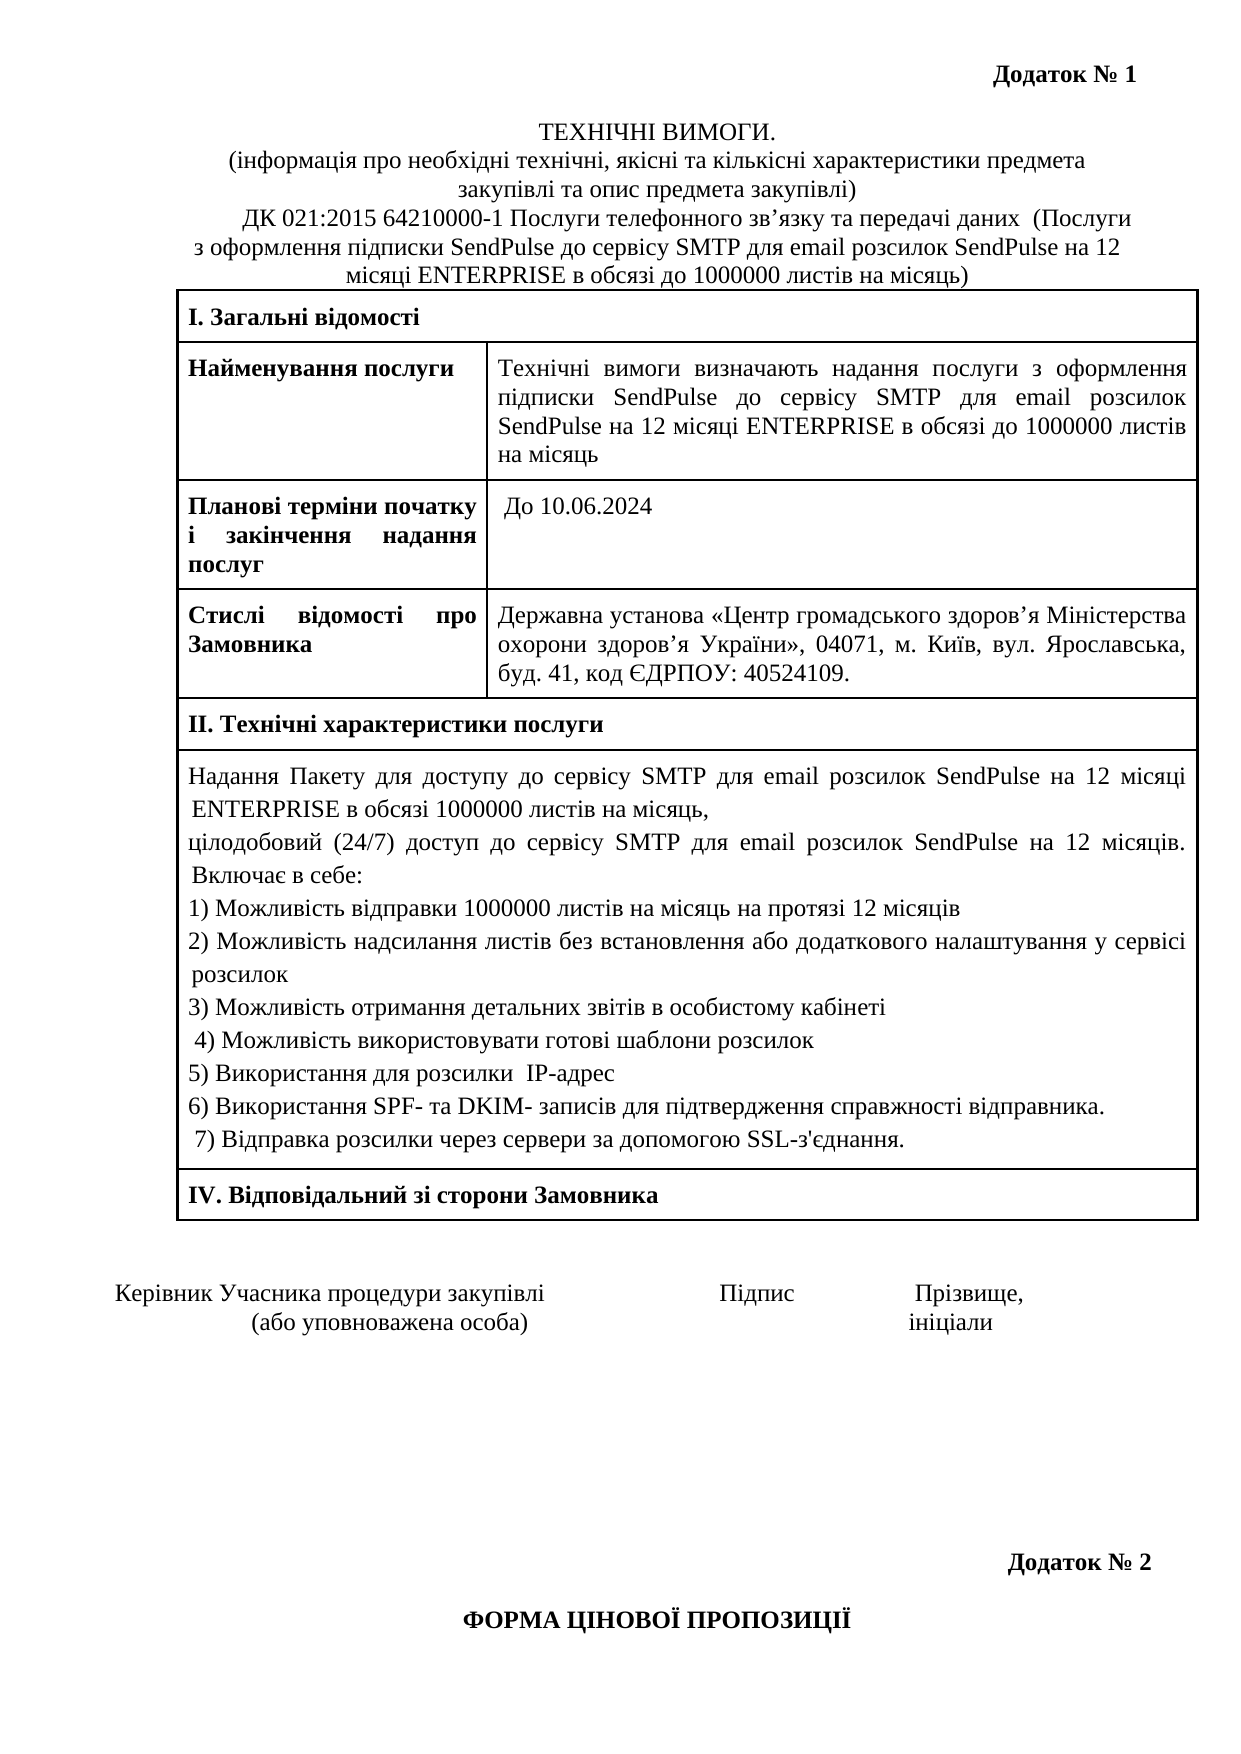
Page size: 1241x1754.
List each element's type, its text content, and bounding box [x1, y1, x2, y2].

text (інформація про необхідні технічні, якісні та кількісні характеристики предмета закупівлі та опис предмета закупівлі) [856, 145, 1137, 203]
table_header Підпис [668, 1278, 897, 1335]
text (інформація про необхідні технічні, якісні та кількісні характеристики предмета закупівлі та опис предмета закупівлі) [177, 145, 458, 203]
table_header Керівник Учасника процедури закупівлі (або уповноважена особа) [103, 1278, 668, 1335]
table_cell Технічні вимоги визначають надання послуги з оформлення підписки SendPulse до сервісу SMTP для email розсилок SendPulse на 12 місяці ENTERPRISE в обсязі до 1000000 листів на місяць [488, 343, 1196, 479]
table_cell Планові терміни початку і закінчення надання послуг [179, 481, 486, 588]
table_cell IV. Відповідальний зі сторони Замовника [179, 1170, 1196, 1219]
text Додаток № 1 [974, 59, 1137, 88]
table_cell Найменування послуги [179, 343, 486, 479]
table_cell До 10.06.2024 [488, 481, 1196, 588]
text ТЕХНІЧНІ ВИМОГИ. [177, 117, 1137, 145]
table_cell Державна установа «Центр громадського здоров’я Міністерства охорони здоров’я України», 04071, м. Київ, вул. Ярославська, буд. 41, код ЄДРПОУ: 40524109. [488, 590, 1196, 697]
text Додаток № 2 [177, 1547, 1152, 1576]
table_cell Надання Пакету для доступу до сервісу SMTP для email розсилок SendPulse на 12 місяці ENTERPRISE в обсязі 1000000 листів на місяць, цілодобовий (24/7) доступ до сервісу SMTP для email розсилок SendPulse на 12 місяців. Включає в себе: 1) Можливість відправки 1000000 листів на місяць на протязі 12 місяців 2) Можливість надсилання листів без встановлення або додаткового налаштування у сервісі розсилок 3) Можливість отримання детальних звітів в особистому кабінеті 4) Можливість використовувати готові шаблони розсилок 5) Використання для розсилки IP-адрес 6) Використання SPF- та DKIM- записів для підтвердження справжності відправника. 7) Відправка розсилки через сервери за допомогою SSL-з'єднання. [179, 751, 1196, 1167]
table_cell ІІ. Технічні характеристики послуги [179, 699, 1196, 749]
text ДК 021:2015 64210000-1 Послуги телефонного зв’язку та передачі даних (Послуги з оформлення підписки SendPulse до сервісу SMTP для email розсилок SendPulse на 12 місяці ENTERPRISE в обсязі до 1000000 листів на місяць) [177, 203, 1137, 289]
list ФОРМА ЦІНОВОЇ ПРОПОЗИЦІЇ [177, 1605, 1137, 1634]
table_header І. Загальні відомості [179, 291, 1196, 341]
table_header Прізвище, ініціали [897, 1278, 1240, 1335]
table_cell Стислі відомості про Замовника [179, 590, 486, 697]
